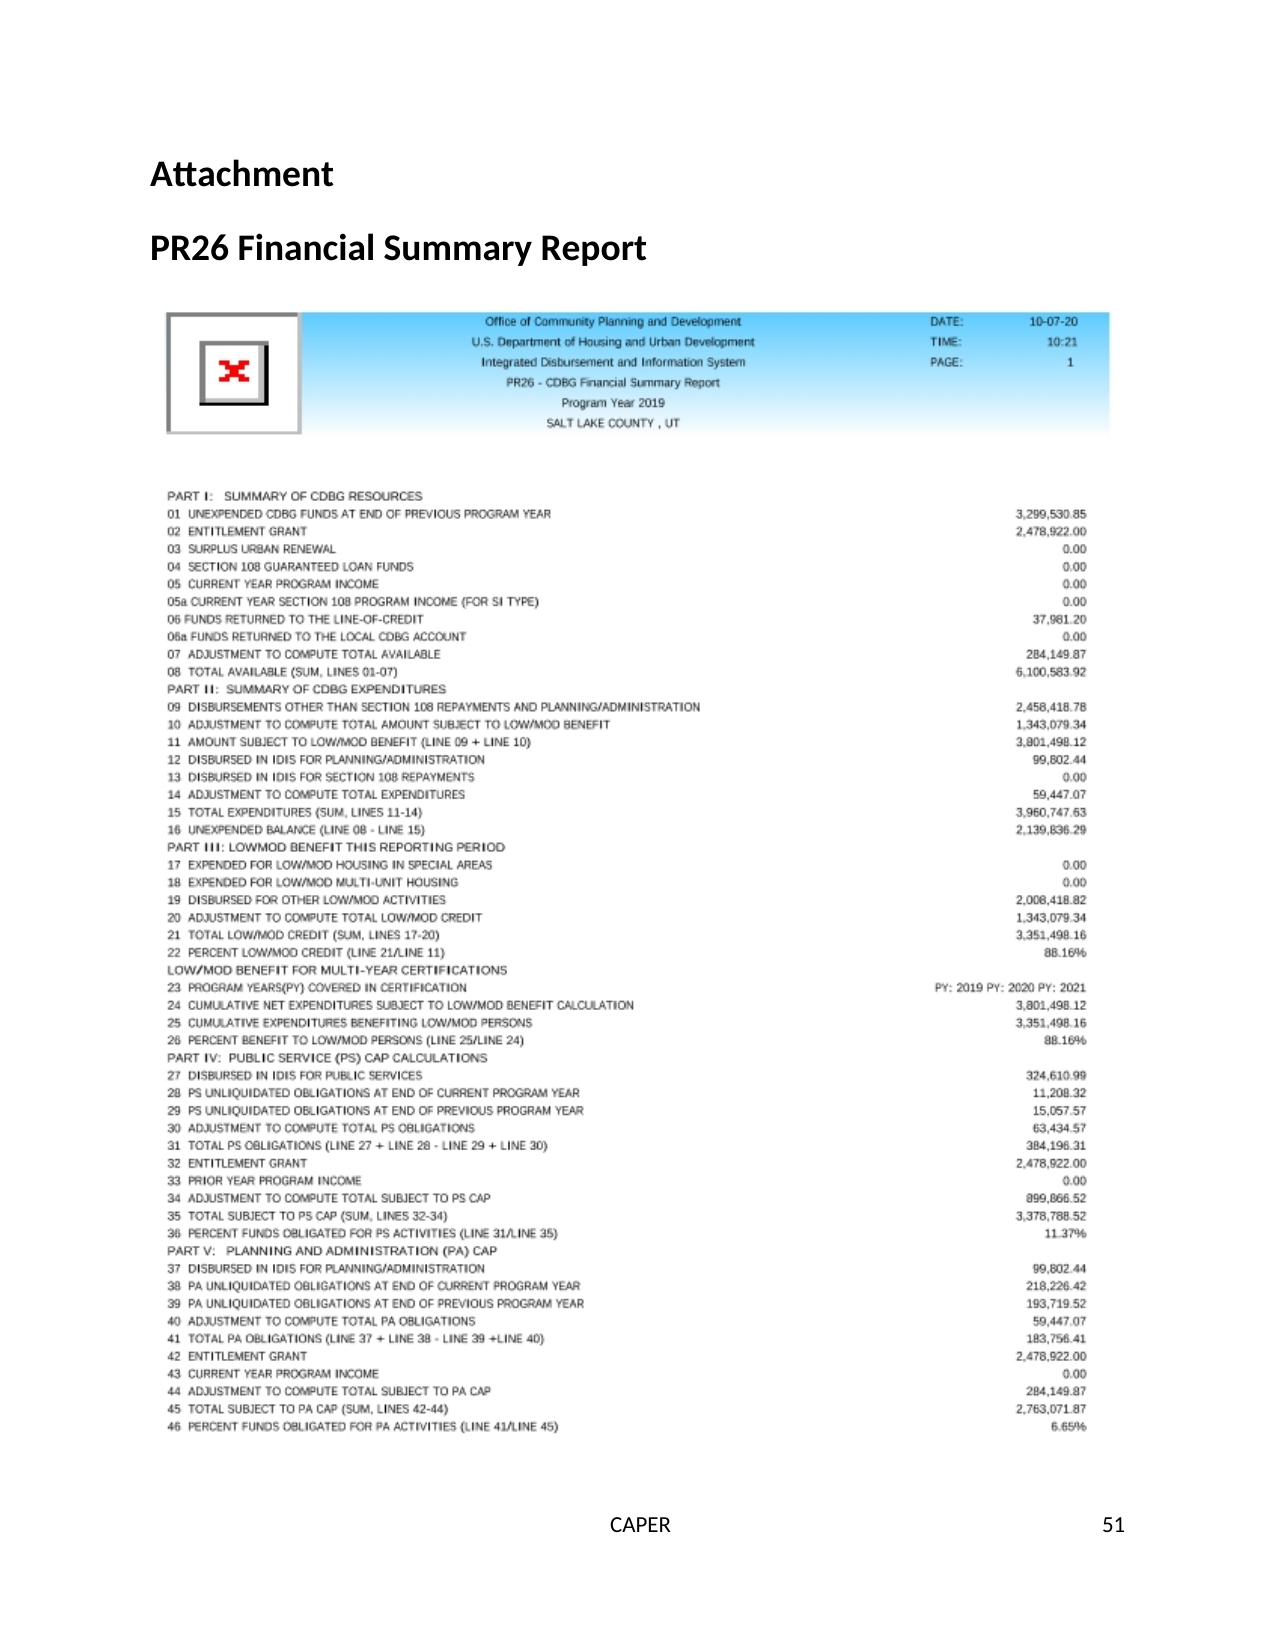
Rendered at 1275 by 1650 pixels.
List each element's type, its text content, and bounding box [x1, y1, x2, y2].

picture [150, 297, 1125, 1489]
text PR26 Financial Summary Report [150, 223, 1125, 269]
text Attachment [150, 150, 1125, 196]
